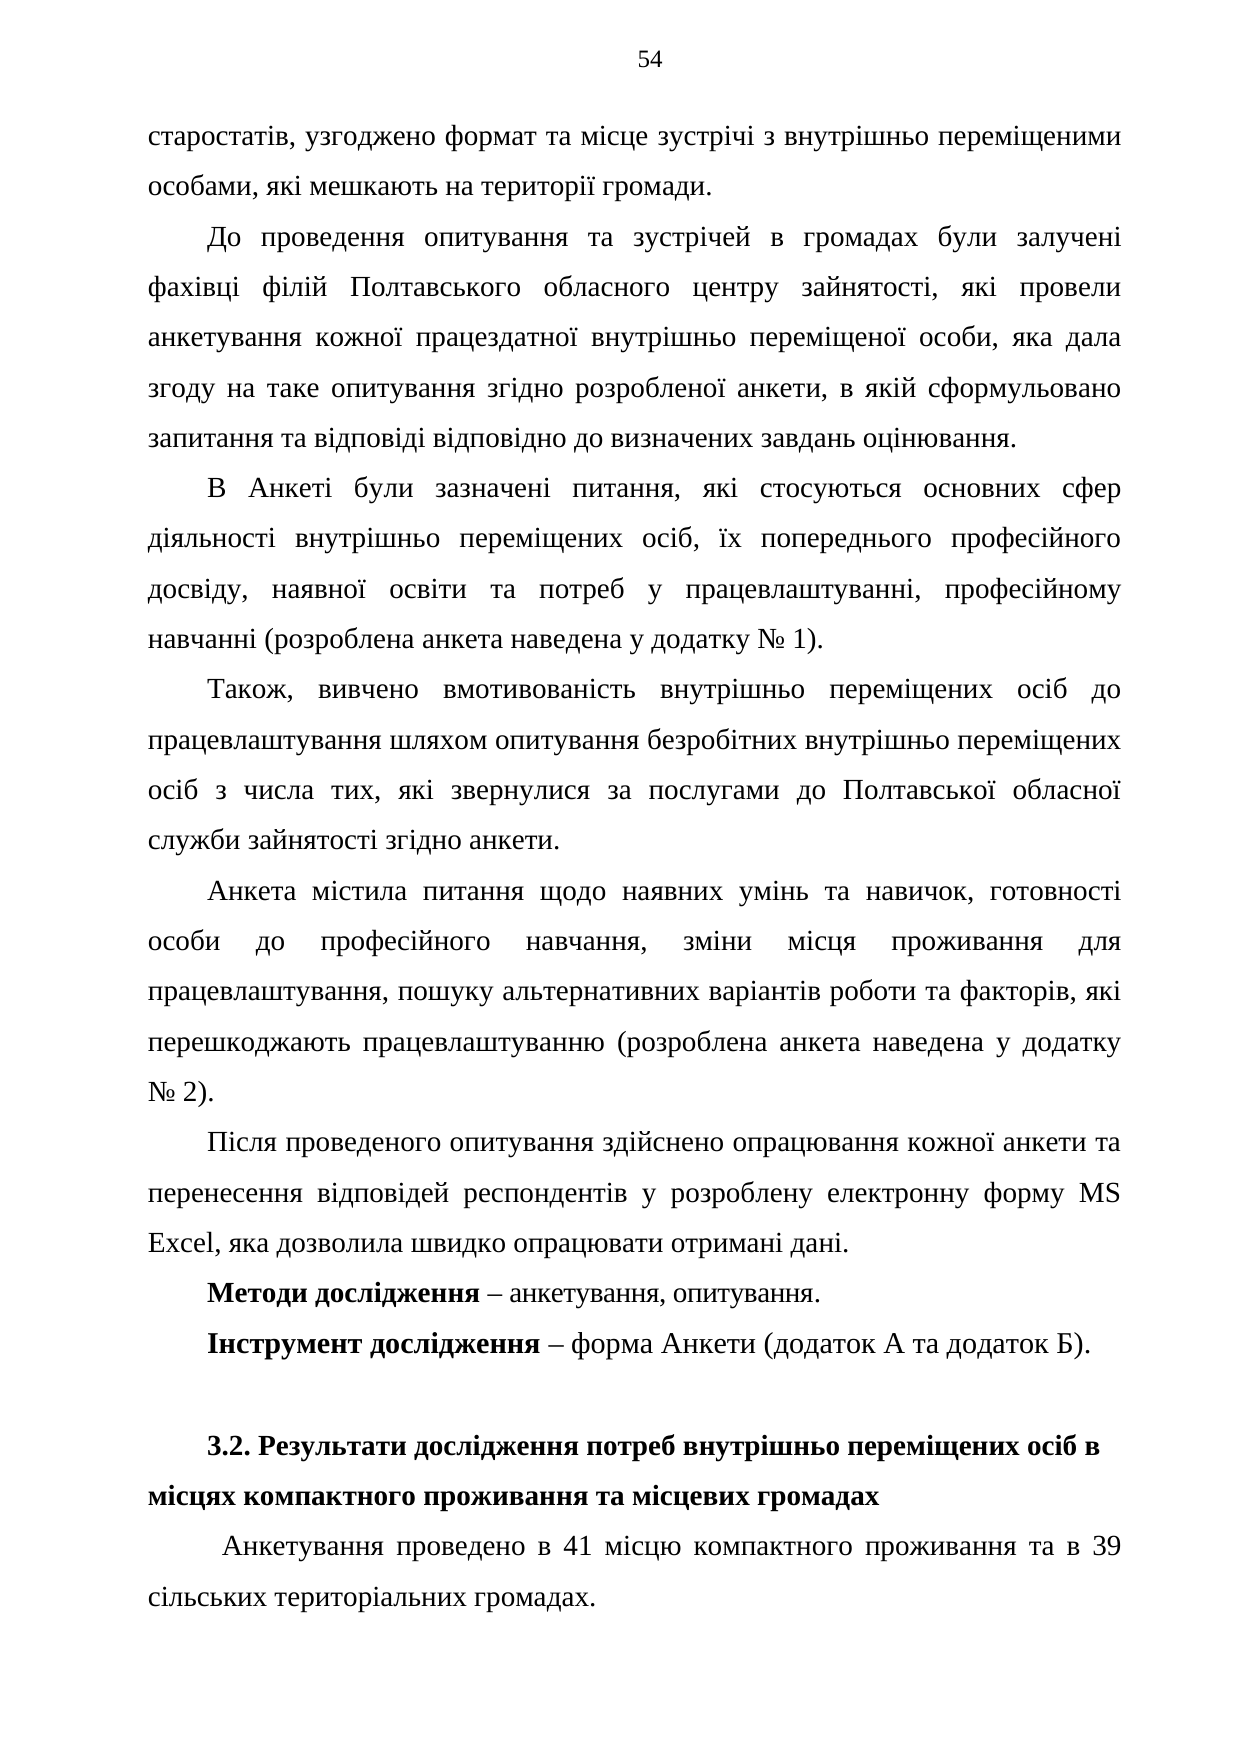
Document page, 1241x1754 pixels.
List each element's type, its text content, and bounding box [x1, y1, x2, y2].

text Також, вивчено вмотивованість внутрішньо переміщених осіб до працевлаштування шляхом опитування безробітних внутрішньо переміщених осіб з числа тих, які звернулися за послугами до Полтавської обласної служби зайнятості згідно анкети. [148, 672, 1122, 856]
text 3.2. Результати дослідження потреб внутрішньо переміщених осіб в місцях компактного проживання та місцевих громадах [148, 1428, 1122, 1512]
text Після проведеного опитування здійснено опрацювання кожної анкети та перенесення відповідей респондентів у розроблену електронну форму MS Excel, яка дозволила швидко опрацювати отримані дані. [148, 1124, 1122, 1258]
text Анкетування проведено в 41 місцю компактного проживання та в 39 сільських територіальних громадах. [148, 1528, 1122, 1612]
text В Анкеті були зазначені питання, які стосуються основних сфер діяльності внутрішньо переміщених осіб, їх попереднього професійного досвіду, наявної освіти та потреб у працевлаштуванні, професійному навчанні (розроблена анкета наведена у додатку № 1). [148, 470, 1122, 655]
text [148, 118, 1122, 202]
text Методи дослідження – анкетування, опитування. [148, 1275, 1122, 1309]
text Анкета містила питання щодо наявних умінь та навичок, готовності особи до професійного навчання, зміни місця проживання для працевлаштування, пошуку альтернативних варіантів роботи та факторів, які перешкоджають працевлаштуванню (розроблена анкета наведена у додатку № 2). [148, 873, 1122, 1108]
text До проведення опитування та зустрічей в громадах були залучені фахівці філій Полтавського обласного центру зайнятості, які провели анкетування кожної працездатної внутрішньо переміщеної особи, яка дала згоду на таке опитування згідно розробленої анкети, в якій сформульовано запитання та відповіді відповідно до визначених завдань оцінювання. [148, 219, 1122, 453]
text Інструмент дослідження – форма Анкети (додаток А та додаток Б). [148, 1326, 1122, 1360]
